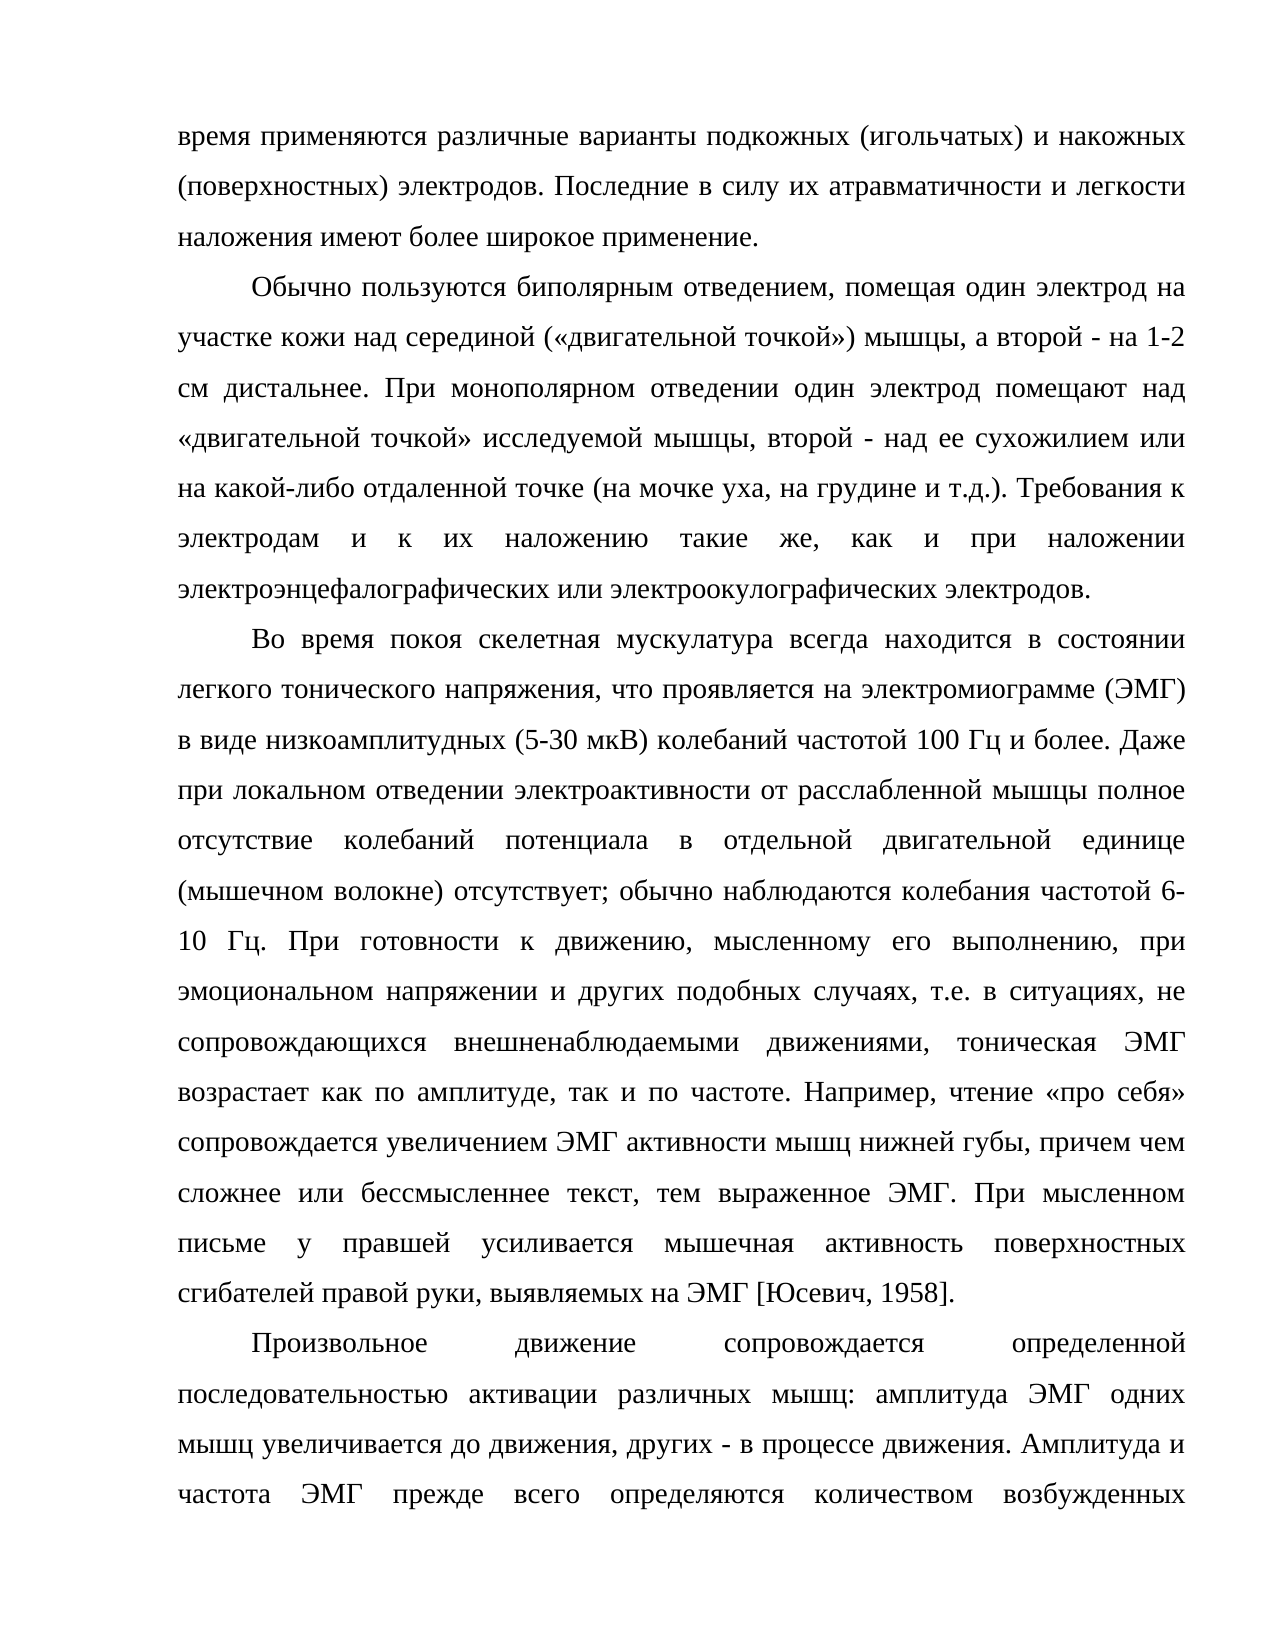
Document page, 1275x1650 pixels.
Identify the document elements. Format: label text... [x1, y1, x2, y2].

text Во время покоя скелетная мускулатура всегда находится в состоянии легкого тонического напряжения, что проявляется на электромиограмме (ЭМГ) в виде низкоамплитудных (5-30 мкВ) колебаний частотой 100 Гц и более. Даже при локальном отведении электроактивности от расслабленной мышцы полное отсутствие колебаний потенциала в отдельной двигательной единице (мышечном волокне) отсутствует; обычно наблюдаются колебания частотой 6-10 Гц. При готовности к движению, мысленному его выполнению, при эмоциональном напряжении и других подобных случаях, т.е. в ситуациях, не сопровождающихся внешненаблюдаемыми движениями, тоническая ЭМГ возрастает как по амплитуде, так и по частоте. Например, чтение «про себя» сопровождается увеличением ЭМГ активности мышц нижней губы, причем чем сложнее или бессмысленнее текст, тем выраженное ЭМГ. При мысленном письме у правшей усиливается мышечная активность поверхностных сгибателей правой руки, выявляемых на ЭМГ [Юсевич, 1958]. [177, 621, 1186, 1309]
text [177, 118, 1186, 252]
text Обычно пользуются биполярным отведением, помещая один электрод на участке кожи над серединой («двигательной точкой») мышцы, а второй - на 1-2 см дистальнее. При монополярном отведении один электрод помещают над «двигательной точкой» исследуемой мышцы, второй - над ее сухожилием или на какой-либо отдаленной точке (на мочке уха, на грудине и т.д.). Требования к электродам и к их наложению такие же, как и при наложении электроэнцефалографических или электроокулографических электродов. [177, 269, 1186, 604]
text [177, 1326, 1186, 1510]
